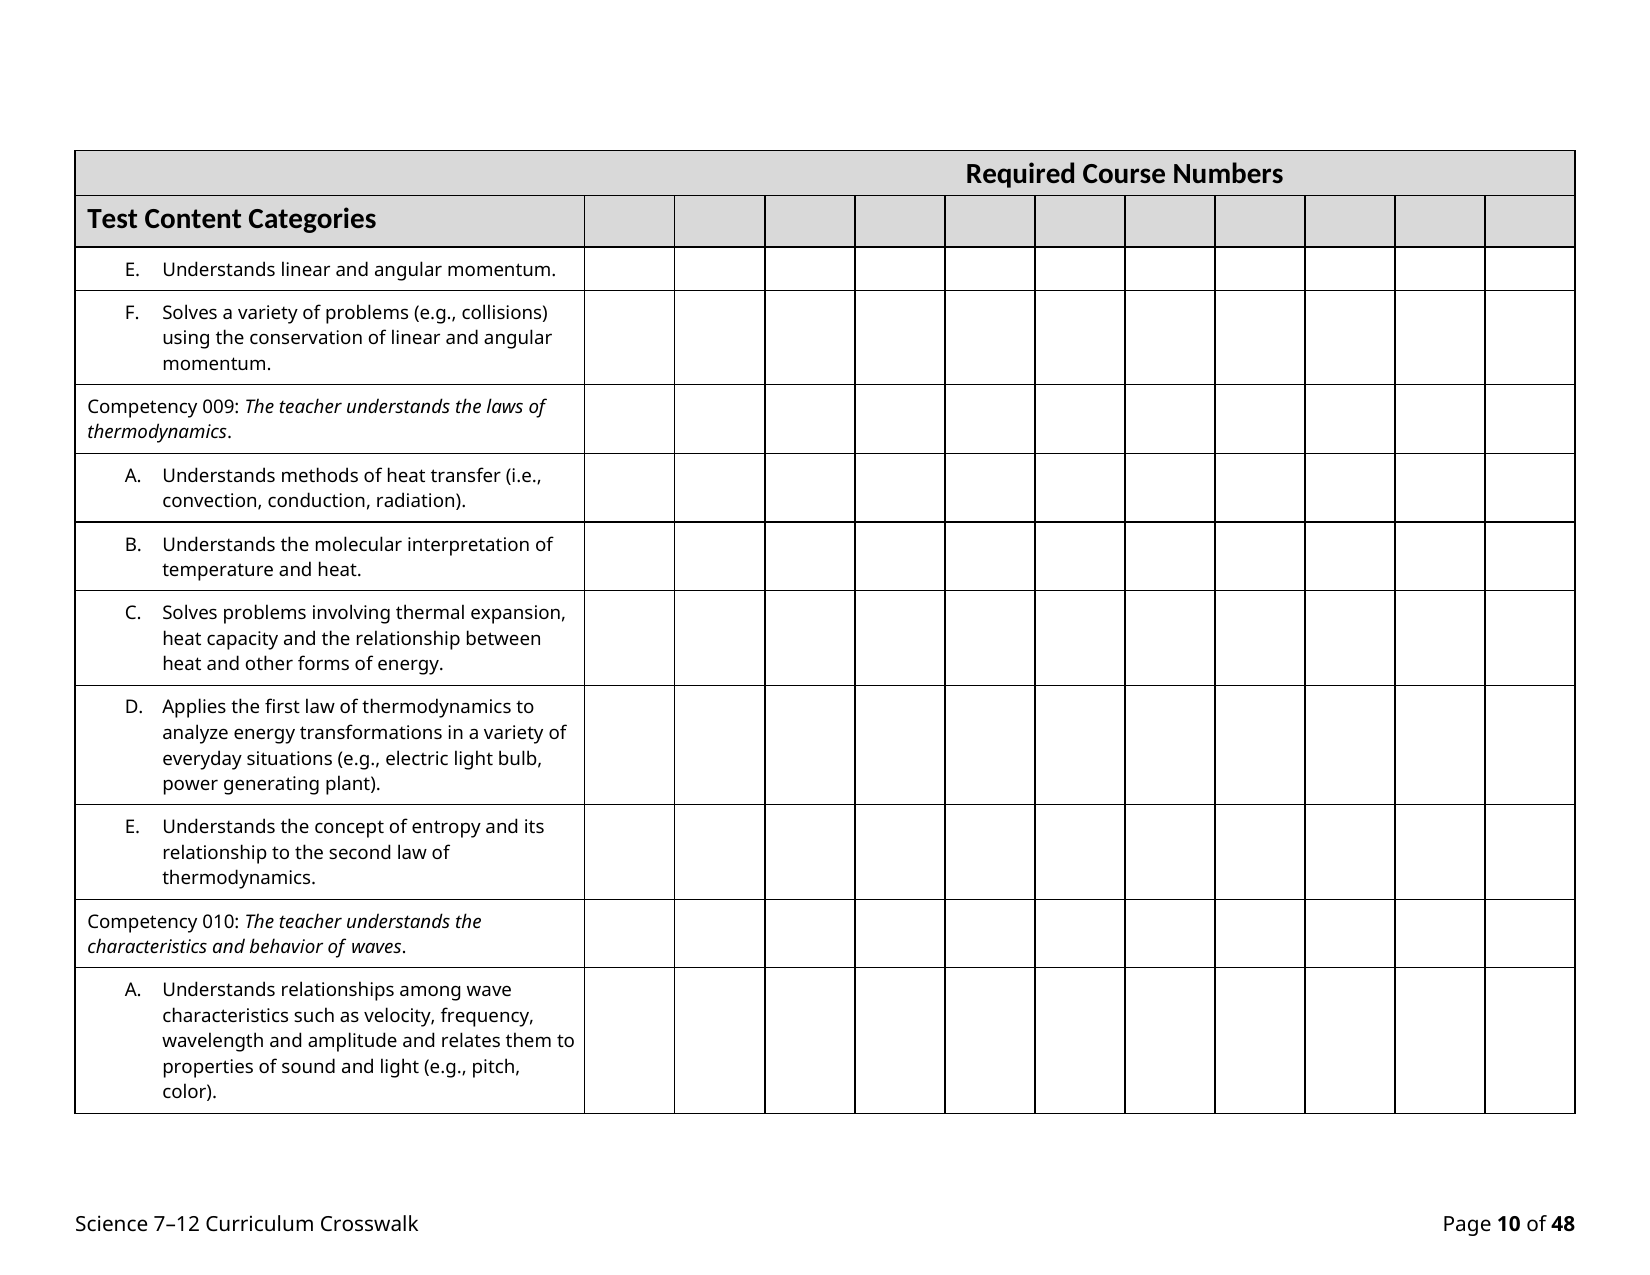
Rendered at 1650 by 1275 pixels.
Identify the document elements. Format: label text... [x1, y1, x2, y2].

table_cell [1036, 248, 1124, 290]
table_cell [675, 968, 764, 1113]
table_cell [1306, 454, 1394, 521]
table_cell [1486, 805, 1574, 898]
table_cell [1216, 248, 1304, 290]
table_cell [1126, 291, 1214, 384]
table_cell [1036, 591, 1124, 684]
table_cell Understands the molecular interpretation of temperature and heat. [76, 523, 584, 590]
table_cell [675, 454, 764, 521]
table_cell [946, 900, 1034, 967]
table_cell Competency 009: The teacher understands the laws of thermodynamics. [76, 385, 584, 453]
table_cell [1036, 385, 1124, 453]
table_cell [675, 385, 764, 453]
table_cell [1126, 196, 1214, 246]
table_cell [856, 523, 944, 590]
table_cell [585, 805, 674, 898]
table_cell [946, 291, 1034, 384]
table_cell [1486, 291, 1574, 384]
table_cell [856, 291, 944, 384]
table_cell [1126, 248, 1214, 290]
table_cell [1126, 523, 1214, 590]
table_cell [1306, 900, 1394, 967]
table_cell [585, 291, 674, 384]
table_cell [766, 686, 854, 804]
table_cell [675, 196, 764, 246]
table_cell [766, 385, 854, 453]
table_cell Test Content Categories [76, 196, 584, 246]
table_cell [585, 523, 674, 590]
table_cell [675, 248, 764, 290]
table_cell [1486, 248, 1574, 290]
table_cell [946, 686, 1034, 804]
table_cell [1216, 454, 1304, 521]
table_cell [675, 523, 764, 590]
table_cell [946, 968, 1034, 1113]
table_cell [1126, 591, 1214, 684]
table_cell [1216, 805, 1304, 898]
table_cell [946, 523, 1034, 590]
table_cell [1396, 805, 1484, 898]
table_cell Solves problems involving thermal expansion, heat capacity and the relationship between heat and other forms of energy. [76, 591, 584, 684]
table_cell [585, 900, 674, 967]
table_cell [1216, 385, 1304, 453]
table_cell [1306, 968, 1394, 1113]
table_cell [766, 968, 854, 1113]
table_cell [856, 248, 944, 290]
table_cell [1396, 454, 1484, 521]
table_cell [585, 196, 674, 246]
table_cell [1396, 968, 1484, 1113]
table_cell Competency 010: The teacher understands the characteristics and behavior of waves. [76, 900, 584, 967]
table_cell [766, 805, 854, 898]
table_cell [766, 291, 854, 384]
table_cell [1036, 968, 1124, 1113]
table_cell [1486, 900, 1574, 967]
table_cell [946, 385, 1034, 453]
table_cell Solves a variety of problems (e.g., collisions) using the conservation of linear and angular momentum. [76, 291, 584, 384]
table_cell [856, 805, 944, 898]
table_cell [675, 686, 764, 804]
table_cell Understands the concept of entropy and its relationship to the second law of thermodynamics. [76, 805, 584, 898]
table_header Required Course Numbers [76, 151, 1574, 195]
table_cell [1396, 900, 1484, 967]
table_cell [856, 968, 944, 1113]
table_cell Applies the first law of thermodynamics to analyze energy transformations in a variety of everyday situations (e.g., electric light bulb, power generating plant). [76, 686, 584, 804]
table_cell [585, 454, 674, 521]
table_cell [1486, 523, 1574, 590]
table_cell [1306, 805, 1394, 898]
table_cell [1036, 454, 1124, 521]
table_cell [1396, 196, 1484, 246]
table_cell [946, 196, 1034, 246]
table_cell [856, 591, 944, 684]
table_cell [1126, 385, 1214, 453]
table_cell [585, 591, 674, 684]
table_cell [766, 591, 854, 684]
table_cell [946, 591, 1034, 684]
table_cell Understands linear and angular momentum. [76, 248, 584, 290]
table_cell [1306, 291, 1394, 384]
table_cell [1486, 385, 1574, 453]
table_cell [1216, 523, 1304, 590]
table_cell [1126, 805, 1214, 898]
table_cell [1486, 591, 1574, 684]
table_cell [1036, 196, 1124, 246]
table_cell [1216, 591, 1304, 684]
table_cell [1486, 968, 1574, 1113]
table_cell [675, 900, 764, 967]
table_cell [1216, 196, 1304, 246]
table_cell [1216, 968, 1304, 1113]
table_cell [585, 385, 674, 453]
table_cell [1216, 686, 1304, 804]
table_cell [1396, 291, 1484, 384]
table_cell [585, 248, 674, 290]
table_cell [766, 196, 854, 246]
table_cell [1036, 686, 1124, 804]
table_cell [1216, 900, 1304, 967]
table_cell [1306, 248, 1394, 290]
table_cell [1126, 968, 1214, 1113]
table_cell [766, 523, 854, 590]
table_cell [856, 196, 944, 246]
table_cell [1396, 523, 1484, 590]
table_cell [1396, 591, 1484, 684]
table_cell [1036, 523, 1124, 590]
table_cell [1036, 291, 1124, 384]
table_cell [675, 291, 764, 384]
table_cell [1306, 523, 1394, 590]
table_cell [856, 900, 944, 967]
table_cell [1306, 591, 1394, 684]
table_cell [856, 686, 944, 804]
table_cell [675, 805, 764, 898]
table_cell [946, 454, 1034, 521]
table_cell Understands relationships among wave characteristics such as velocity, frequency, wavelength and amplitude and relates them to properties of sound and light (e.g., pitch, color). [76, 968, 584, 1113]
table_cell [766, 248, 854, 290]
table_cell [1486, 454, 1574, 521]
table_cell Understands methods of heat transfer (i.e., convection, conduction, radiation). [76, 454, 584, 521]
table_cell [766, 454, 854, 521]
table_cell [1036, 900, 1124, 967]
table_cell [1126, 900, 1214, 967]
table_cell [766, 900, 854, 967]
table_cell [1216, 291, 1304, 384]
table_cell [856, 454, 944, 521]
table_cell [1036, 805, 1124, 898]
table_cell [1306, 385, 1394, 453]
table_cell [1126, 454, 1214, 521]
table_cell [1486, 686, 1574, 804]
table_cell [946, 805, 1034, 898]
table_cell [1396, 248, 1484, 290]
table_cell [1396, 686, 1484, 804]
table_cell [946, 248, 1034, 290]
table_cell [675, 591, 764, 684]
table_cell [1306, 686, 1394, 804]
table_cell [1486, 196, 1574, 246]
table_cell [1126, 686, 1214, 804]
table_cell [1306, 196, 1394, 246]
table_cell [585, 686, 674, 804]
table_cell [585, 968, 674, 1113]
table_cell [1396, 385, 1484, 453]
table_cell [856, 385, 944, 453]
